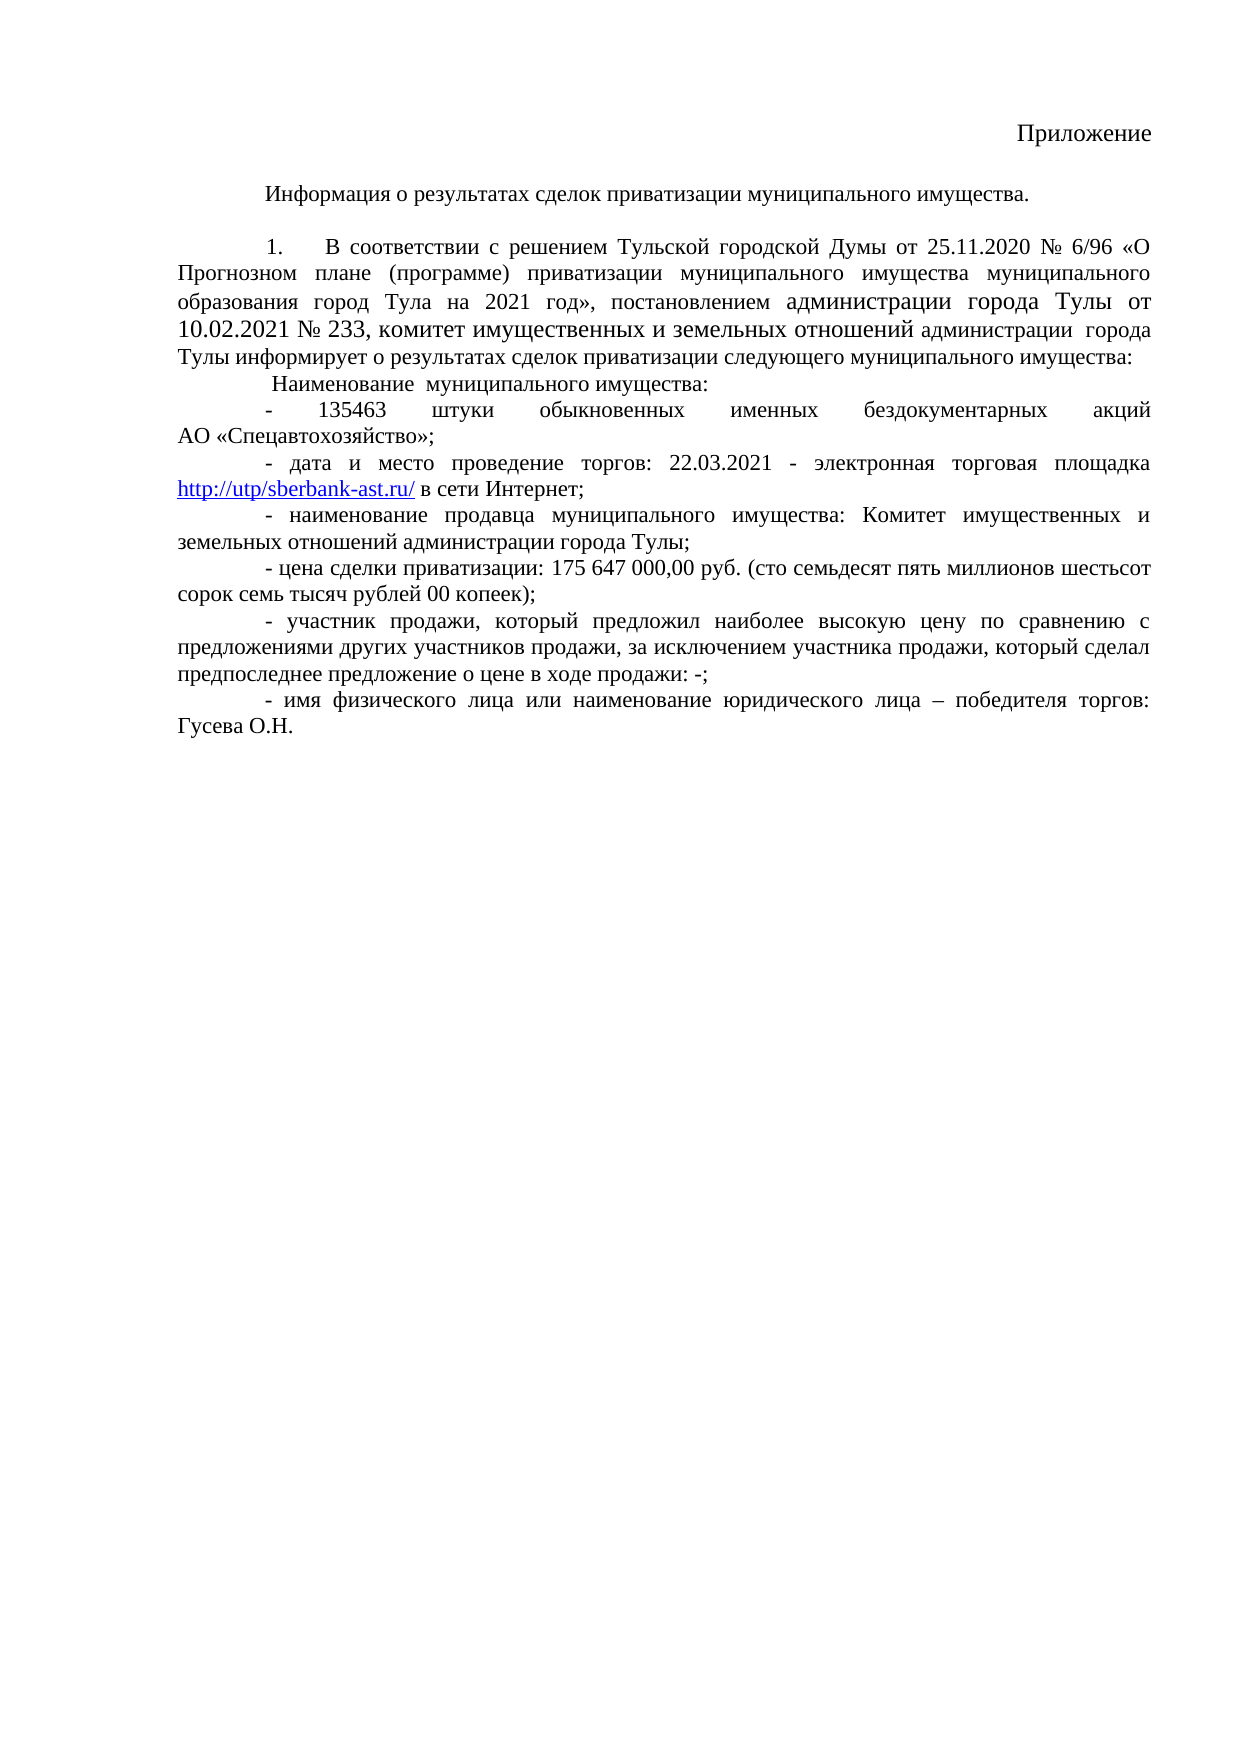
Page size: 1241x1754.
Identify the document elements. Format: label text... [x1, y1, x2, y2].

text - цена сделки приватизации: 175 647 000,00 руб. (сто семьдесят пять миллионов шестьсот сорок семь тысяч рублей 00 копеек); [177, 554, 1152, 607]
text - участник продажи, который предложил наиболее высокую цену по сравнению с предложениями других участников продажи, за исключением участника продажи, который сделал предпоследнее предложение о цене в ходе продажи: -; [177, 607, 1152, 686]
text Наименование муниципального имущества: [177, 370, 1152, 396]
text - дата и место проведение торгов: 22.03.2021 - электронная торговая площадка http://utp/sberbank-ast.ru/ в сети Интернет; [177, 449, 1152, 501]
text - наименование продавца муниципального имущества: Комитет имущественных и земельных отношений администрации города Тулы; [177, 501, 1152, 554]
list В соответствии с решением Тульской городской Думы от 25.11.2020 № 6/96 «О Прогнозном плане (программе) приватизации муниципального имущества муниципального образования город Тула на 2021 год», постановлением администрации города Тулы от 10.02.2021 № 233, комитет имущественных и земельных отношений администрации города Тулы информирует о результатах сделок приватизации следующего муниципального имущества: [177, 233, 1152, 370]
text Информация о результатах сделок приватизации муниципального имущества. [177, 180, 1152, 207]
text Приложение [177, 118, 1152, 147]
text - 135463 штуки обыкновенных именных бездокументарных акций АО «Спецавтохозяйство»; [177, 396, 1152, 449]
text - имя физического лица или наименование юридического лица – победителя торгов: Гусева О.Н. [177, 686, 1152, 739]
